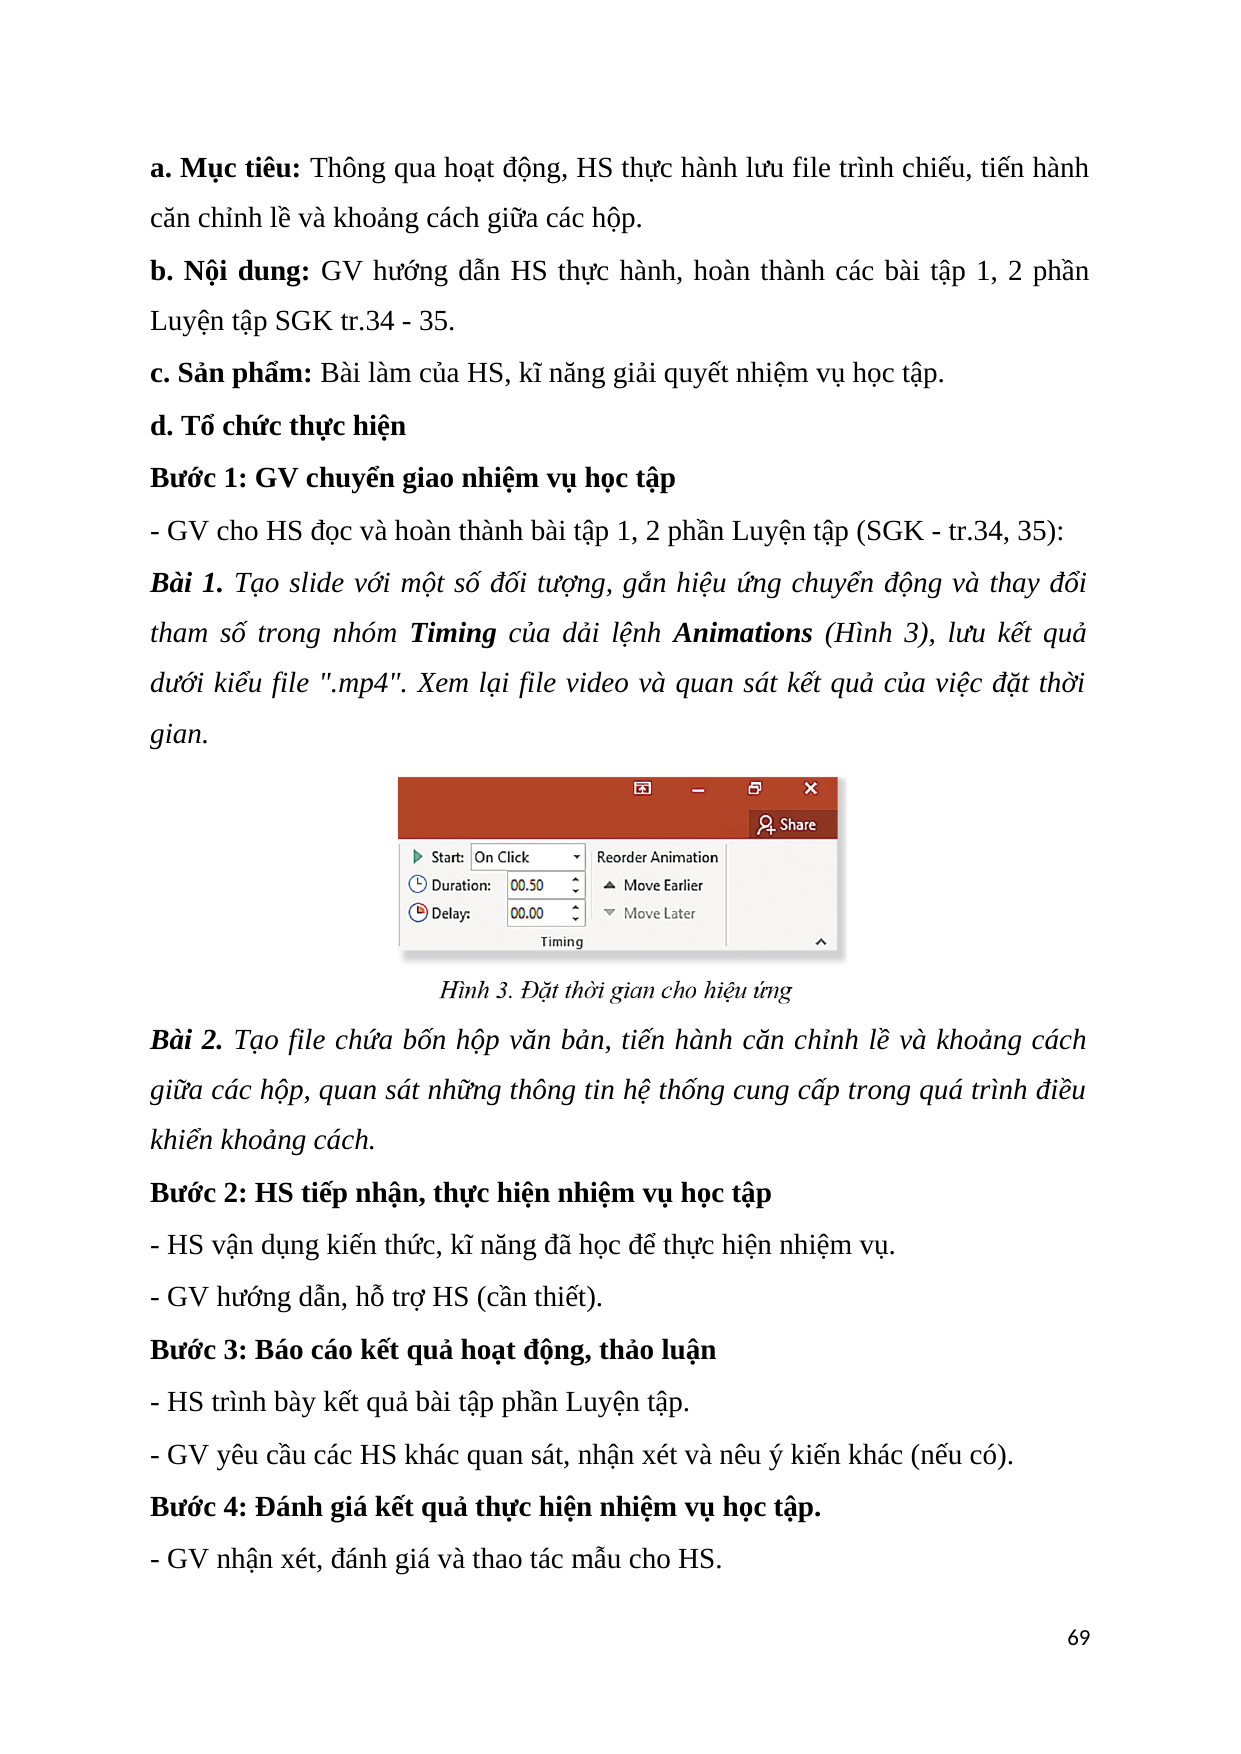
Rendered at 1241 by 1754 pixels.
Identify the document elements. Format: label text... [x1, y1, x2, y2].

text d. Tổ chức thực hiện [150, 408, 1090, 441]
picture [392, 768, 848, 1006]
text - GV nhận xét, đánh giá và thao tác mẫu cho HS. [150, 1542, 1090, 1575]
text - GV cho HS đọc và hoàn thành bài tập 1, 2 phần Luyện tập (SGK - tr.34, 35): [150, 513, 1090, 546]
text Bài 2. Tạo file chứa bốn hộp văn bản, tiến hành căn chỉnh lề và khoảng cách giữa các hộp, quan sát những thông tin hệ thống cung cấp trong quá trình điều khiển khoảng cách. [150, 1022, 1090, 1156]
text Bước 3: Báo cáo kết quả hoạt động, thảo luận [150, 1332, 1090, 1366]
text - HS vận dụng kiến thức, kĩ năng đã học để thực hiện nhiệm vụ. [150, 1227, 1090, 1261]
text c. Sản phẩm: Bài làm của HS, kĩ năng giải quyết nhiệm vụ học tập. [150, 355, 1090, 389]
text Bước 2: HS tiếp nhận, thực hiện nhiệm vụ học tập [150, 1175, 1090, 1208]
text - GV hướng dẫn, hỗ trợ HS (cần thiết). [150, 1279, 1090, 1313]
text - HS trình bày kết quả bài tập phần Luyện tập. [150, 1384, 1090, 1418]
text - GV yêu cầu các HS khác quan sát, nhận xét và nêu ý kiến khác (nếu có). [150, 1437, 1090, 1470]
text Bài 1. Tạo slide với một số đối tượng, gắn hiệu ứng chuyển động và thay đổi tham số trong nhóm Timing của dải lệnh Animations (Hình 3), lưu kết quả dưới kiểu file ".mp4". Xem lại file video và quan sát kết quả của việc đặt thời gian. [150, 565, 1090, 749]
text Bước 4: Đánh giá kết quả thực hiện nhiệm vụ học tập. [150, 1489, 1090, 1523]
text b. Nội dung: GV hướng dẫn HS thực hành, hoàn thành các bài tập 1, 2 phần Luyện tập SGK tr.34 - 35. [150, 253, 1090, 337]
text a. Mục tiêu: Thông qua hoạt động, HS thực hành lưu file trình chiếu, tiến hành căn chỉnh lề và khoảng cách giữa các hộp. [150, 150, 1090, 234]
text Bước 1: GV chuyển giao nhiệm vụ học tập [150, 460, 1090, 494]
